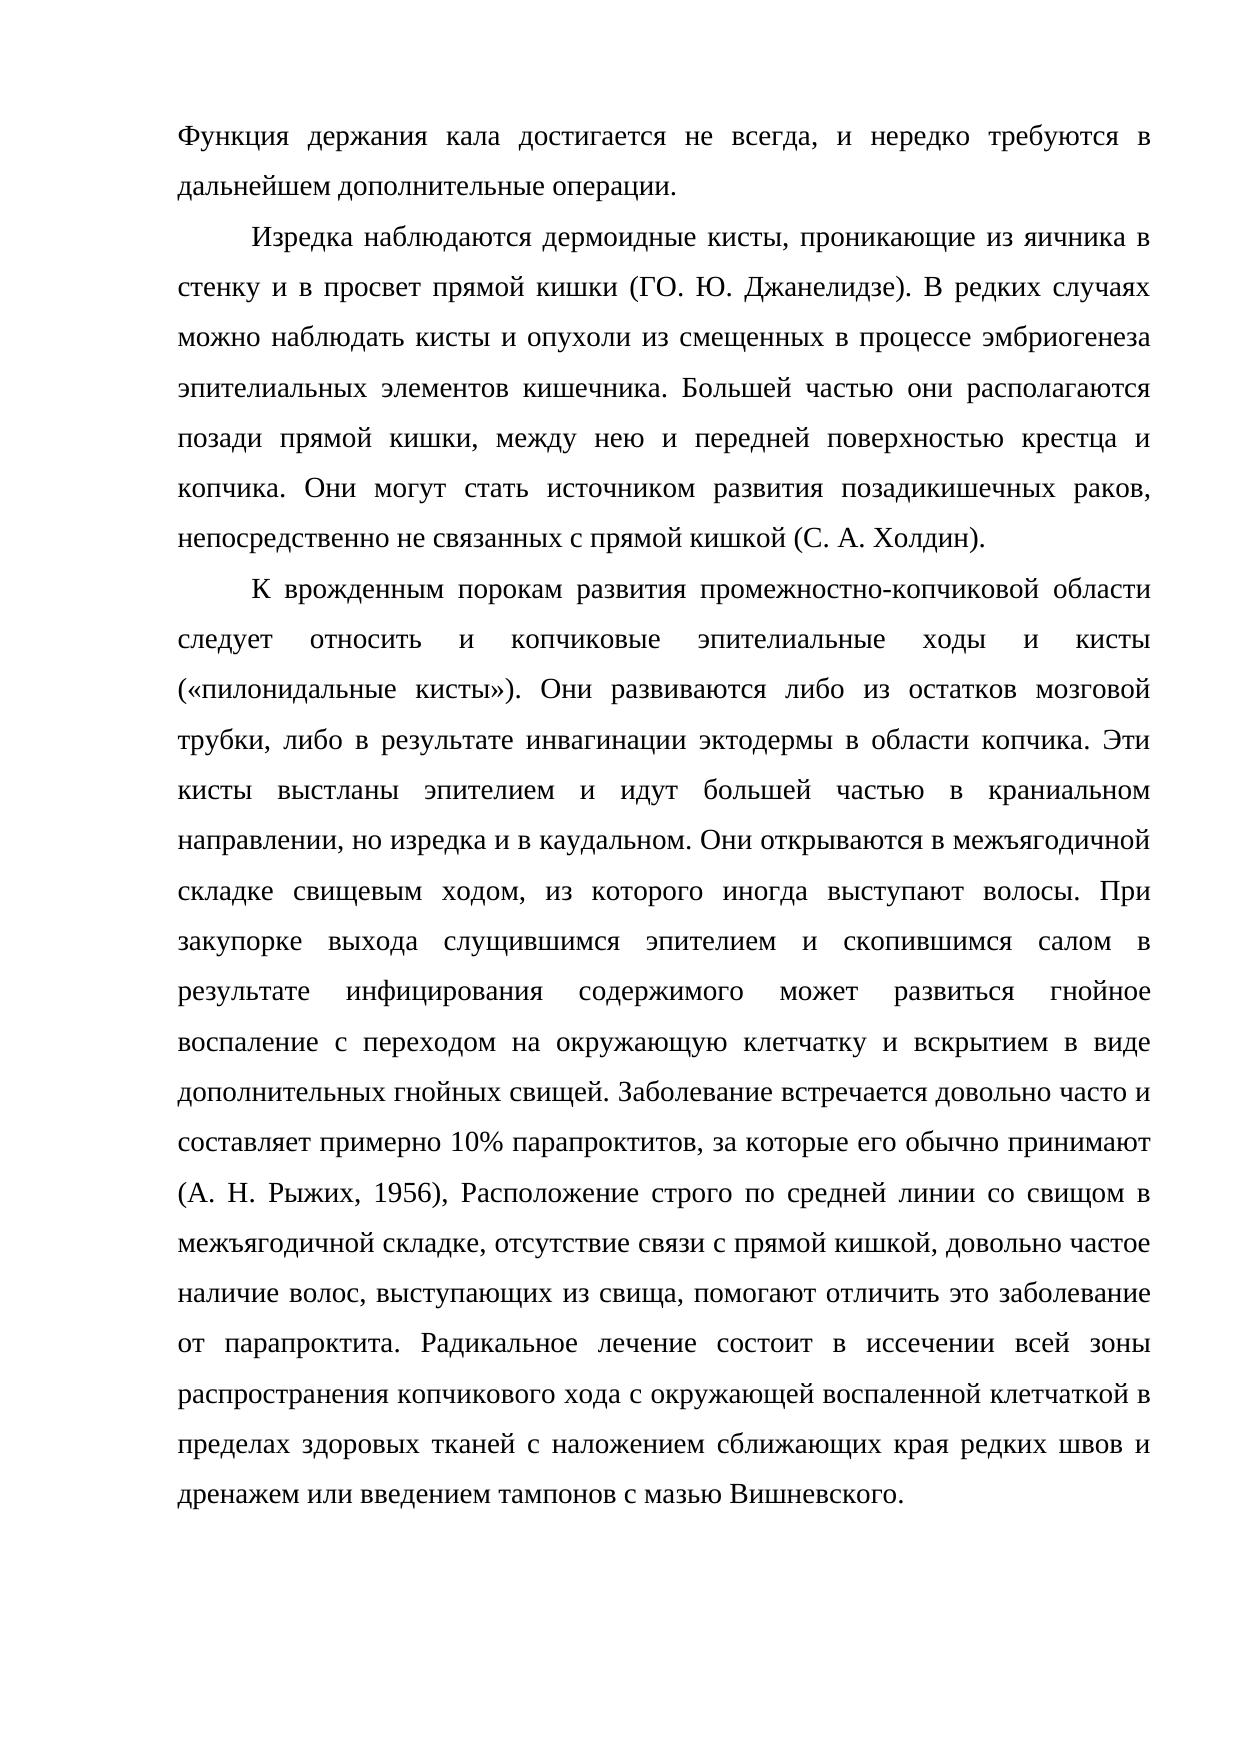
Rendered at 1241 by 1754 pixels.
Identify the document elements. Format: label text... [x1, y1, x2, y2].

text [177, 118, 1152, 202]
text Изредка наблюдаются дермоидные кисты, проникающие из яичника в стенку и в просвет прямой кишки (ГО. Ю. Джанелидзе). В редких случаях можно наблюдать кисты и опухоли из смещенных в процессе эмбриогенеза эпителиальных элементов кишечника. Большей частью они располагаются позади прямой кишки, между нею и передней поверхностью крестца и копчика. Они могут стать источником развития позадикишечных раков, непосредственно не связанных с прямой кишкой (С. А. Холдин). [177, 219, 1152, 554]
text К врожденным порокам развития промежностно-копчиковой области следует относить и копчиковые эпителиальные ходы и кисты («пилонидальные кисты»). Они развиваются либо из остатков мозговой трубки, либо в результате инвагинации эктодермы в области копчика. Эти кисты выстланы эпителием и идут большей частью в краниальном направлении, но изредка и в каудальном. Они открываются в межъягодичной складке свищевым ходом, из которого иногда выступают волосы. При закупорке выхода слущившимся эпителием и скопившимся салом в результате инфицирования содержимого может развиться гнойное воспаление с переходом на окружающую клетчатку и вскрытием в виде дополнительных гнойных свищей. Заболевание встречается довольно часто и составляет примерно 10% парапроктитов, за которые его обычно принимают (А. Н. Рыжих, 1956), Расположение строго по средней линии со свищом в межъягодичной складке, отсутствие связи с прямой кишкой, довольно частое наличие волос, выступающих из свища, помогают отличить это заболевание от парапроктита. Радикальное лечение состоит в иссечении всей зоны распространения копчикового хода с окружающей воспаленной клетчаткой в пределах здоровых тканей с наложением сближающих края редких швов и дренажем или введением тампонов с мазью Вишневского. [177, 571, 1152, 1510]
